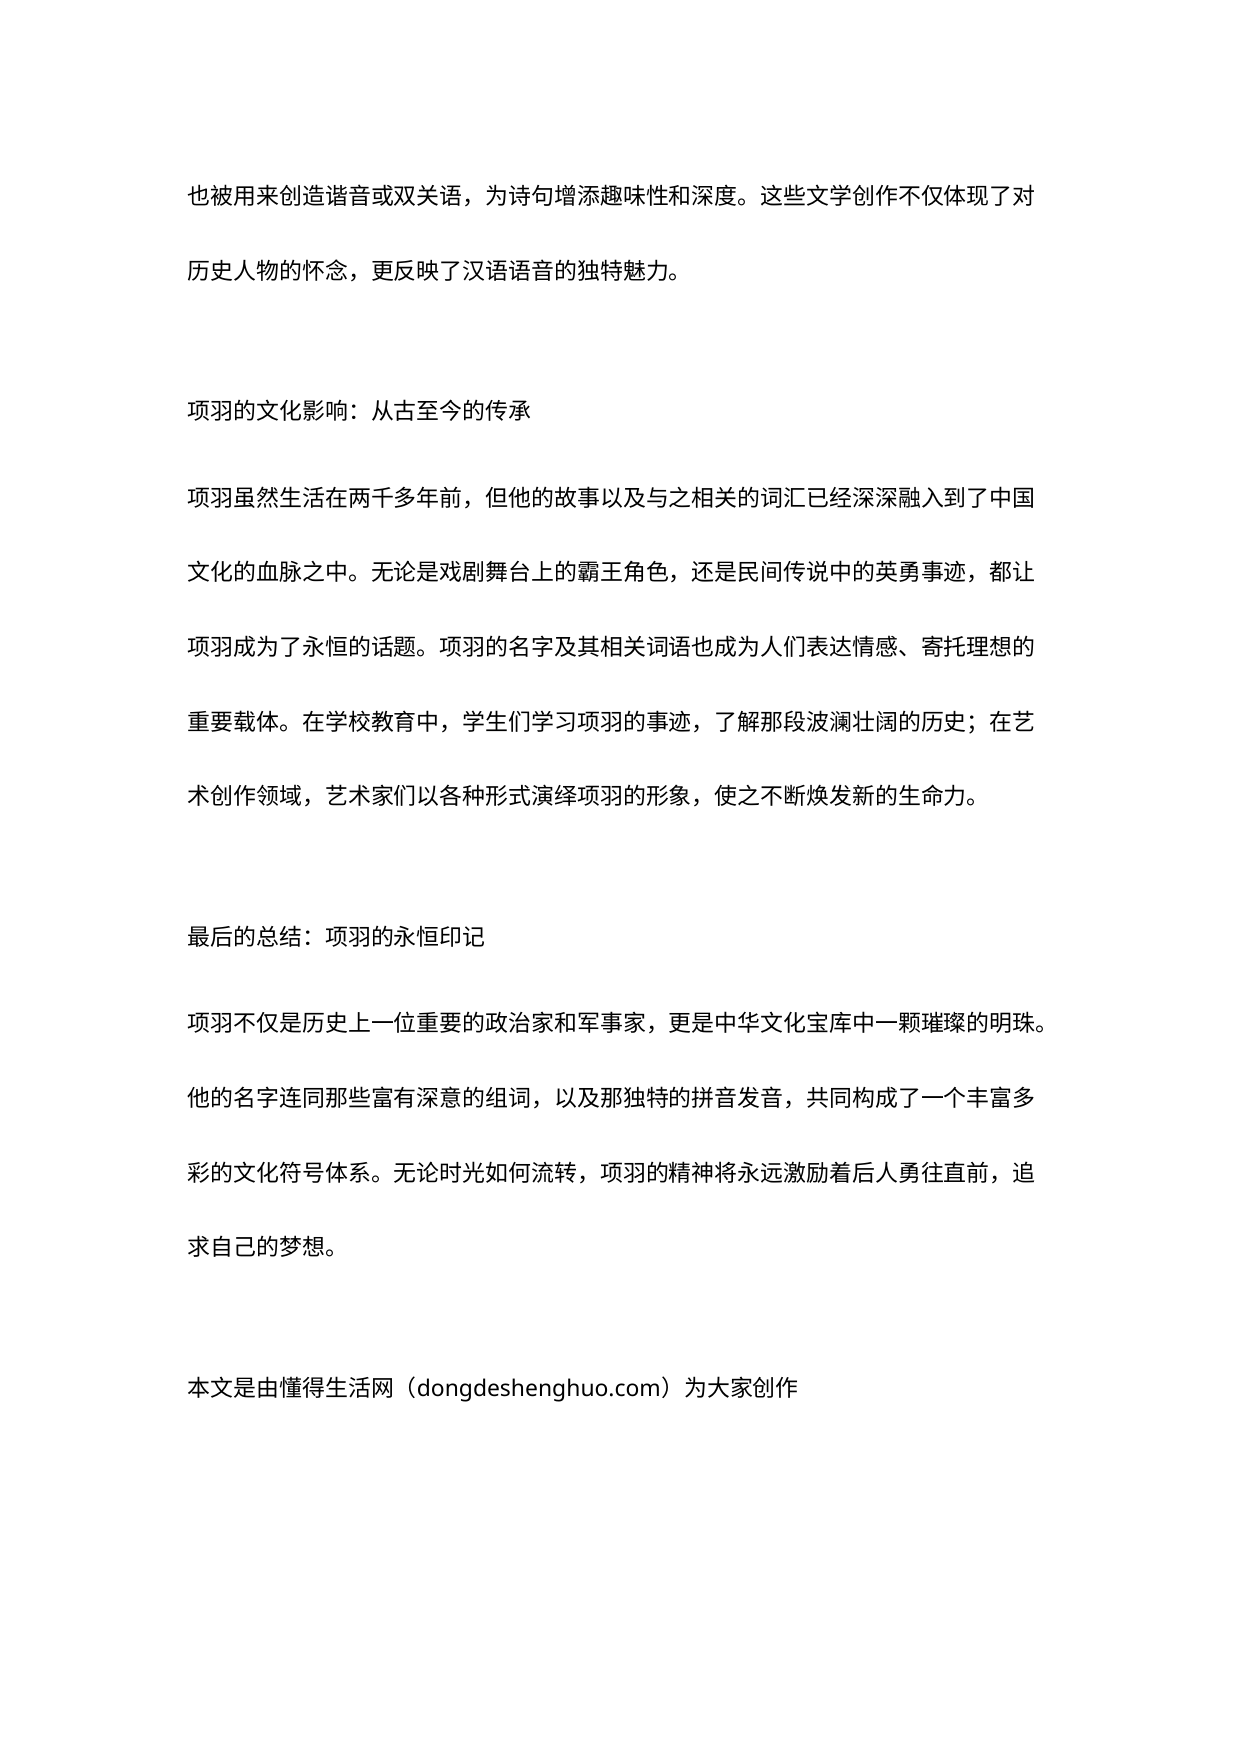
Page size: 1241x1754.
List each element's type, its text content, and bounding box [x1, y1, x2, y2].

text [187, 162, 1053, 302]
text 项羽虽然生活在两千多年前，但他的故事以及与之相关的词汇已经深深融入到了中国文化的血脉之中。无论是戏剧舞台上的霸王角色，还是民间传说中的英勇事迹，都让项羽成为了永恒的话题。项羽的名字及其相关词语也成为人们表达情感、寄托理想的重要载体。在学校教育中，学生们学习项羽的事迹，了解那段波澜壮阔的历史；在艺术创作领域，艺术家们以各种形式演绎项羽的形象，使之不断焕发新的生命力。 [187, 464, 1053, 827]
text 本文是由懂得生活网（dongdeshenghuo.com）为大家创作 [187, 1354, 1053, 1419]
text 项羽不仅是历史上一位重要的政治家和军事家，更是中华文化宝库中一颗璀璨的明珠。他的名字连同那些富有深意的组词，以及那独特的拼音发音，共同构成了一个丰富多彩的文化符号体系。无论时光如何流转，项羽的精神将永远激励着后人勇往直前，追求自己的梦想。 [187, 989, 1053, 1278]
text 最后的总结：项羽的永恒印记 [187, 903, 1053, 968]
text 项羽的文化影响：从古至今的传承 [187, 377, 1053, 442]
